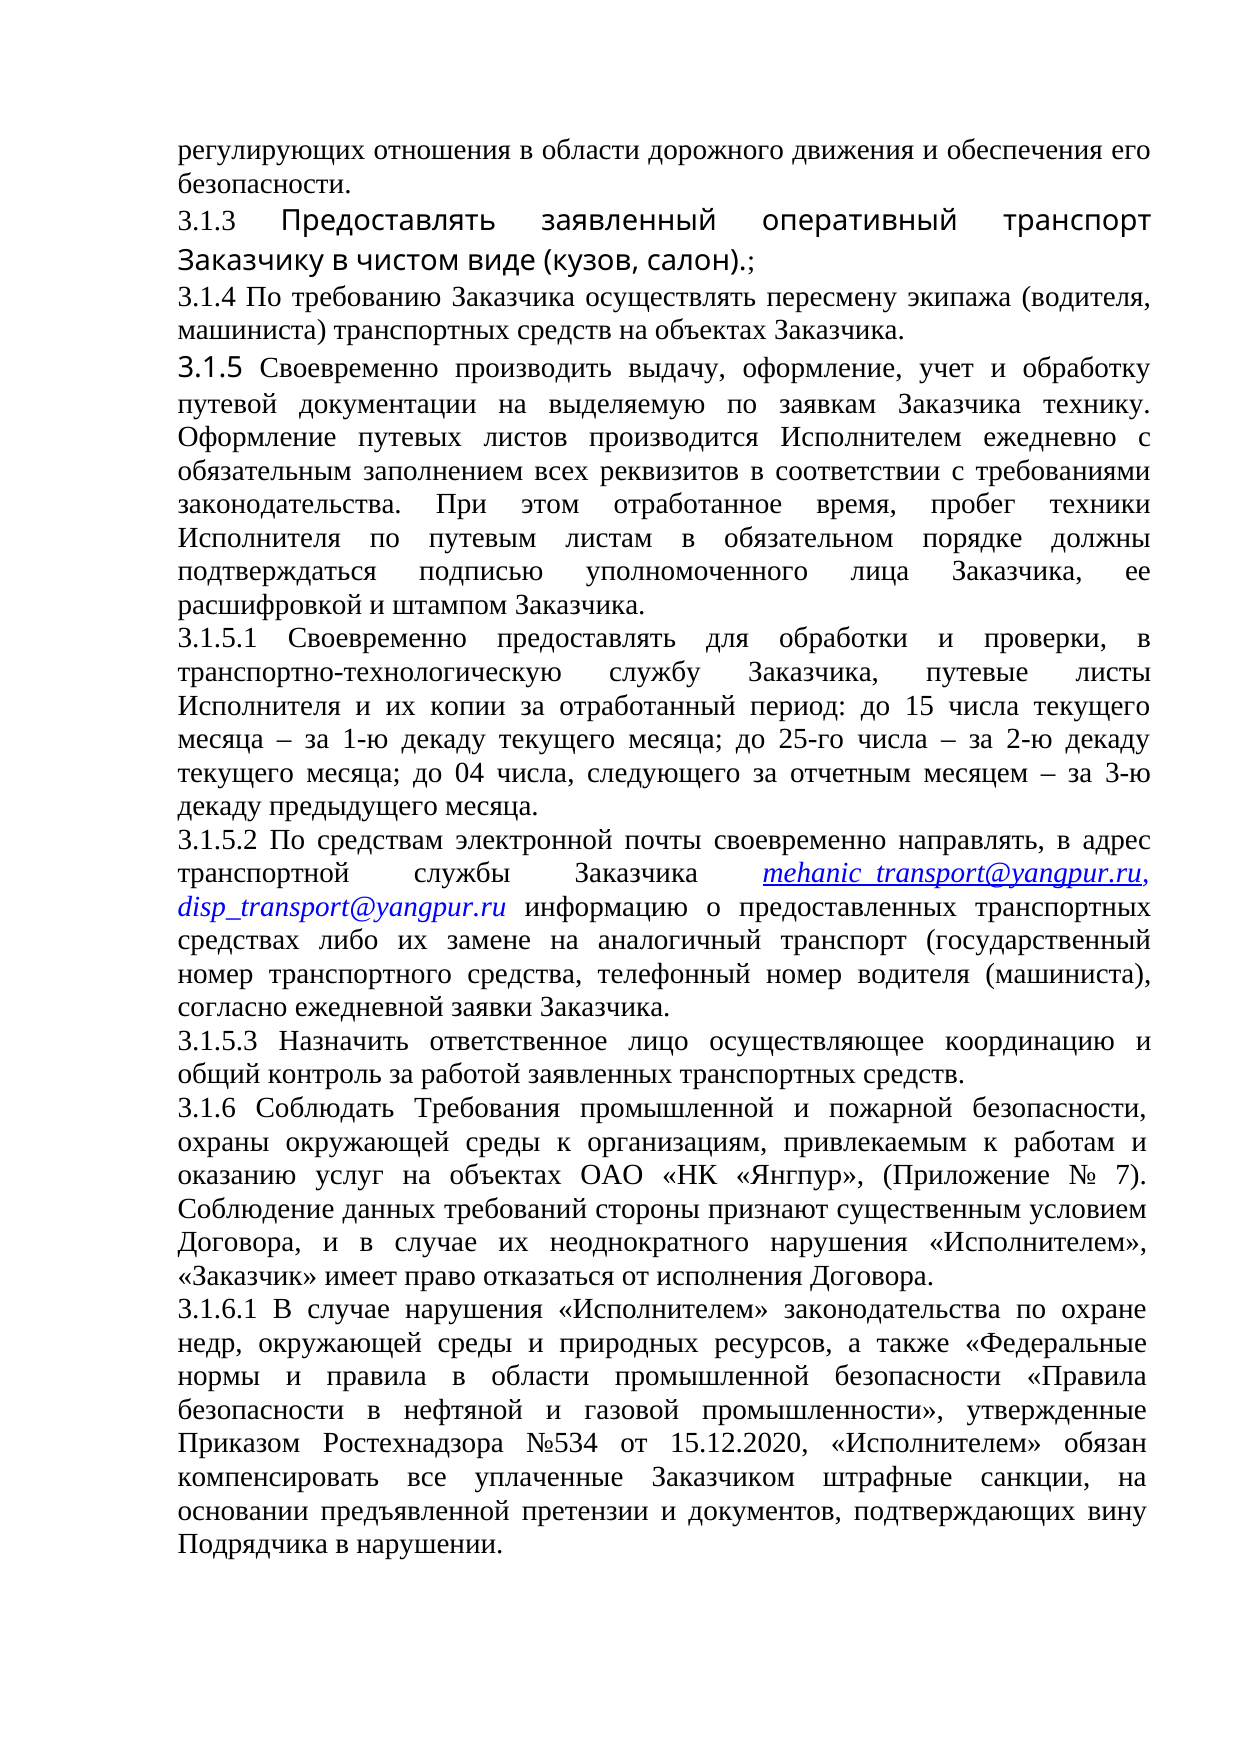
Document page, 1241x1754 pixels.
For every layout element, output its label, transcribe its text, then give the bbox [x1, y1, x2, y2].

text 3.1.5.1 Своевременно предоставлять для обработки и проверки, в транспортно-технологическую службу Заказчика, путевые листы Исполнителя и их копии за отработанный период: до 15 числа текущего месяца – за 1-ю декаду текущего месяца; до 25-го числа – за 2-ю декаду текущего месяца; до 04 числа, следующего за отчетным месяцем – за 3-ю декаду предыдущего месяца. [177, 621, 1152, 822]
text 3.1.6 Соблюдать Требования промышленной и пожарной безопасности, охраны окружающей среды к организациям, привлекаемым к работам и оказанию услуг на объектах ОАО «НК «Янгпур», (Приложение № 7). Соблюдение данных требований стороны признают существенным условием Договора, и в случае их неоднократного нарушения «Исполнителем», «Заказчик» имеет право отказаться от исполнения Договора. [177, 1090, 1147, 1291]
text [177, 132, 1152, 199]
text 3.1.5.2 По средствам электронной почты своевременно направлять, в адрес транспортной службы Заказчика mehanic_transport@yangpur.ru, disp_transport@yangpur.ru информацию о предоставленных транспортных средствах либо их замене на аналогичный транспорт (государственный номер транспортного средства, телефонный номер водителя (машиниста), согласно ежедневной заявки Заказчика. [177, 822, 1152, 1023]
text 3.1.5.3 Назначить ответственное лицо осуществляющее координацию и общий контроль за работой заявленных транспортных средств. [177, 1023, 1152, 1090]
text 3.1.3 Предоставлять заявленный оперативный транспорт Заказчику в чистом виде (кузов, салон).; [177, 199, 1152, 279]
text 3.1.4 По требованию Заказчика осуществлять пересмену экипажа (водителя, машиниста) транспортных средств на объектах Заказчика. [177, 279, 1152, 346]
text 3.1.5 Своевременно производить выдачу, оформление, учет и обработку путевой документации на выделяемую по заявкам Заказчика технику. Оформление путевых листов производится Исполнителем ежедневно с обязательным заполнением всех реквизитов в соответствии с требованиями законодательства. При этом отработанное время, пробег техники Исполнителя по путевым листам в обязательном порядке должны подтверждаться подписью уполномоченного лица Заказчика, ее расшифровкой и штампом Заказчика. [177, 346, 1152, 621]
text 3.1.6.1 В случае нарушения «Исполнителем» законодательства по охране недр, окружающей среды и природных ресурсов, а также «Федеральные нормы и правила в области промышленной безопасности «Правила безопасности в нефтяной и газовой промышленности», утвержденные Приказом Ростехнадзора №534 от 15.12.2020, «Исполнителем» обязан компенсировать все уплаченные Заказчиком штрафные санкции, на основании предъявленной претензии и документов, подтверждающих вину Подрядчика в нарушении. [177, 1291, 1147, 1560]
